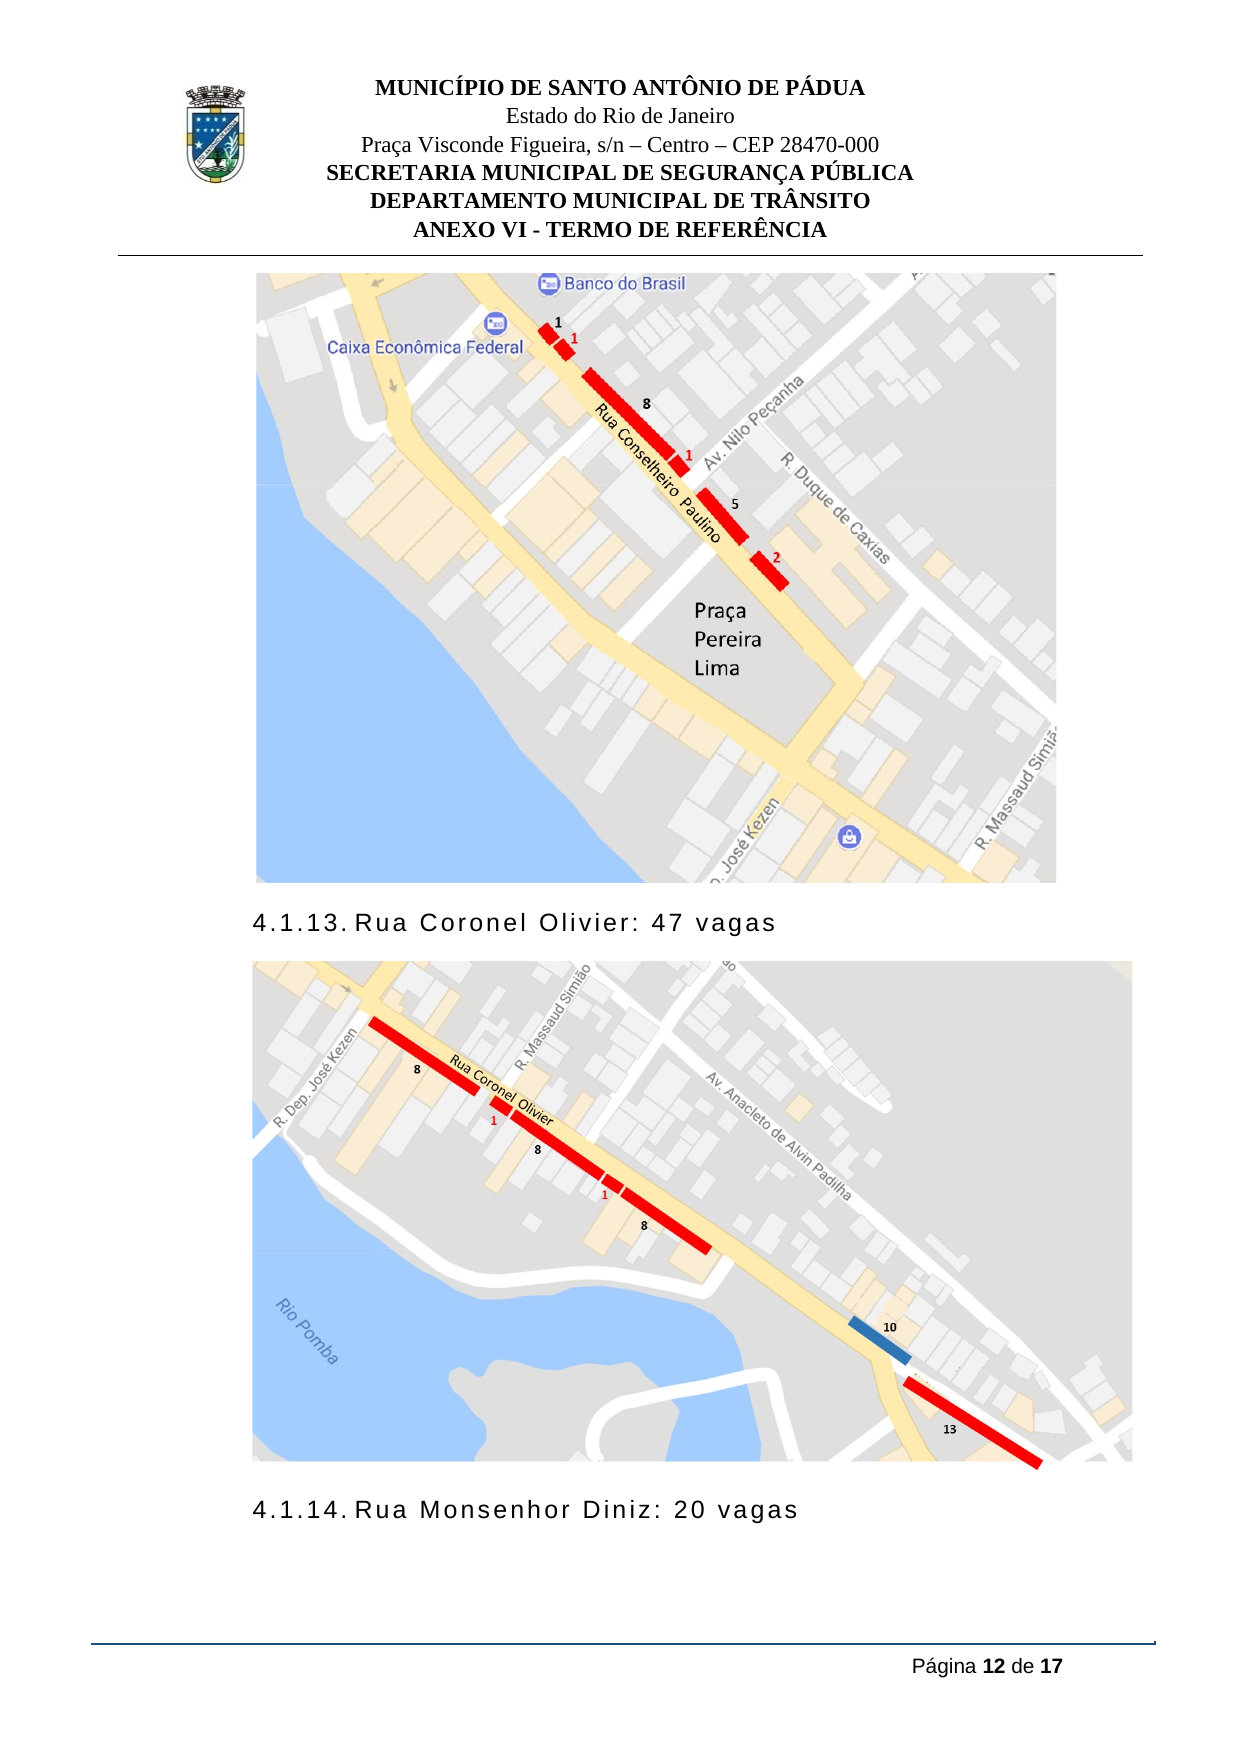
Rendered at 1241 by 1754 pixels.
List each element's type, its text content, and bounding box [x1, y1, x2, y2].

picture [252, 961, 1133, 1470]
picture [256, 273, 1059, 883]
picture [182, 83, 248, 185]
list Rua Monsenhor Diniz: 20 vagas [252, 1495, 1063, 1524]
list Rua Coronel Olivier: 47 vagas [252, 908, 1063, 937]
